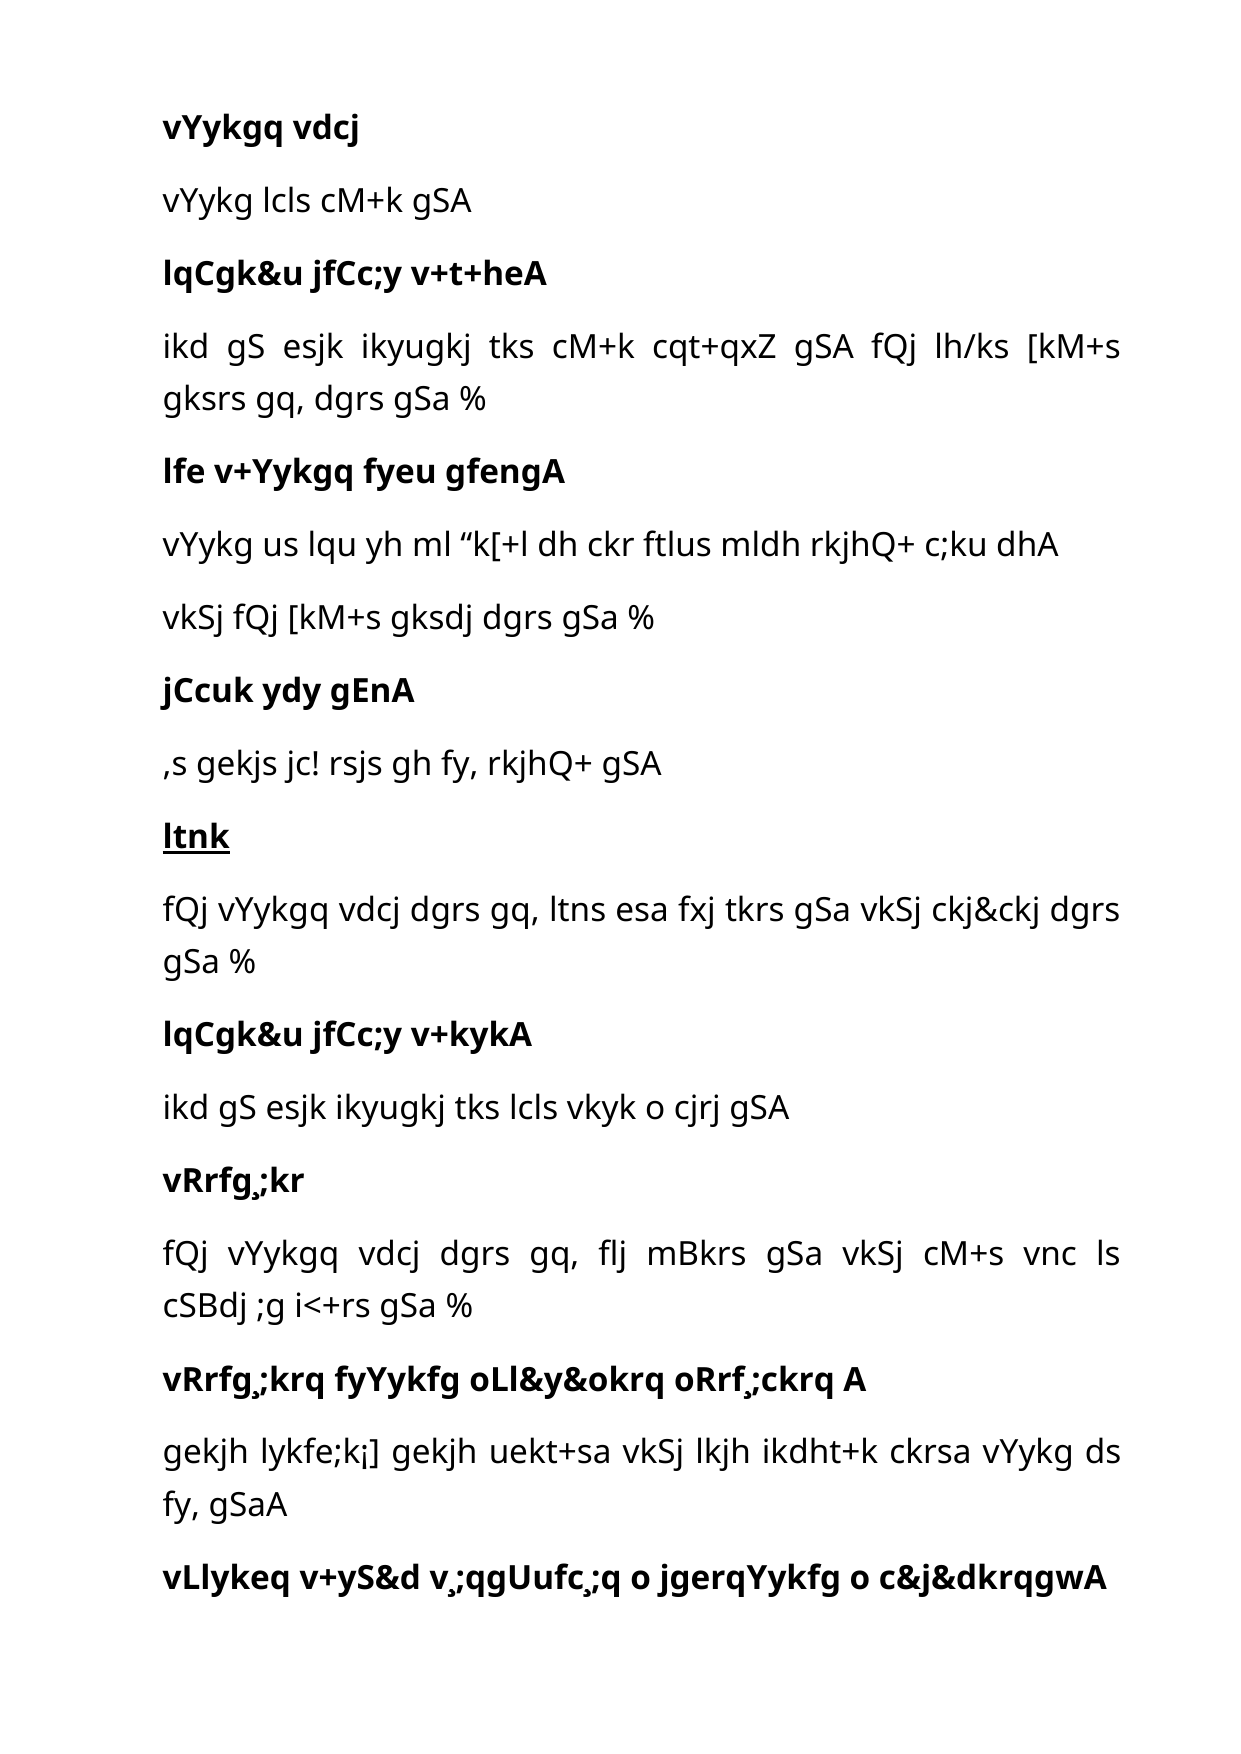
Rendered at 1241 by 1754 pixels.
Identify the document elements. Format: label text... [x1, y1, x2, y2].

text ikd gS esjk ikyugkj tks cM+k cqt+qxZ gSA fQj lh/ks [kM+s gksrs gq, dgrs gSa % [162, 322, 1122, 420]
text ikd gS esjk ikyugkj tks lcls vkyk o cjrj gSA [162, 1084, 1122, 1129]
text fQj vYykgq vdcj dgrs gq, flj mBkrs gSa vkSj cM+s vnc ls cSBdj ;g i<+rs gSa % [162, 1230, 1122, 1328]
text vLlykeq v+yS&d v¸;qgUufc¸;q o jgerqYykfg o c&j&dkrqgwA [162, 1553, 1122, 1599]
text lqCgk&u jfCc;y v+kykA [162, 1011, 1122, 1056]
text ,s gekjs jc! rsjs gh fy, rkjhQ+ gSA [162, 740, 1122, 785]
text vkSj fQj [kM+s gksdj dgrs gSa % [162, 594, 1122, 639]
text vYykgq vdcj [162, 103, 1122, 149]
text fQj vYykgq vdcj dgrs gq, ltns esa fxj tkrs gSa vkSj ckj&ckj dgrs gSa % [162, 886, 1122, 983]
text lqCgk&u jfCc;y v+t+heA [162, 249, 1122, 295]
text ltnk [162, 813, 1122, 858]
text vYykg lcls cM+k gSA [162, 176, 1122, 222]
text vYykg us lqu yh ml “k[+l dh ckr ftlus mldh rkjhQ+ c;ku dhA [162, 521, 1122, 566]
text lfe v+Yykgq fyeu gfengA [162, 448, 1122, 493]
text gekjh lykfe;k¡] gekjh uekt+sa vkSj lkjh ikdht+k ckrsa vYykg ds fy, gSaA [162, 1428, 1122, 1526]
text vRrfg¸;kr [162, 1157, 1122, 1202]
text vRrfg¸;krq fyYykfg oLl&y&okrq oRrf¸;ckrq A [162, 1355, 1122, 1401]
text jCcuk ydy gEnA [162, 667, 1122, 712]
